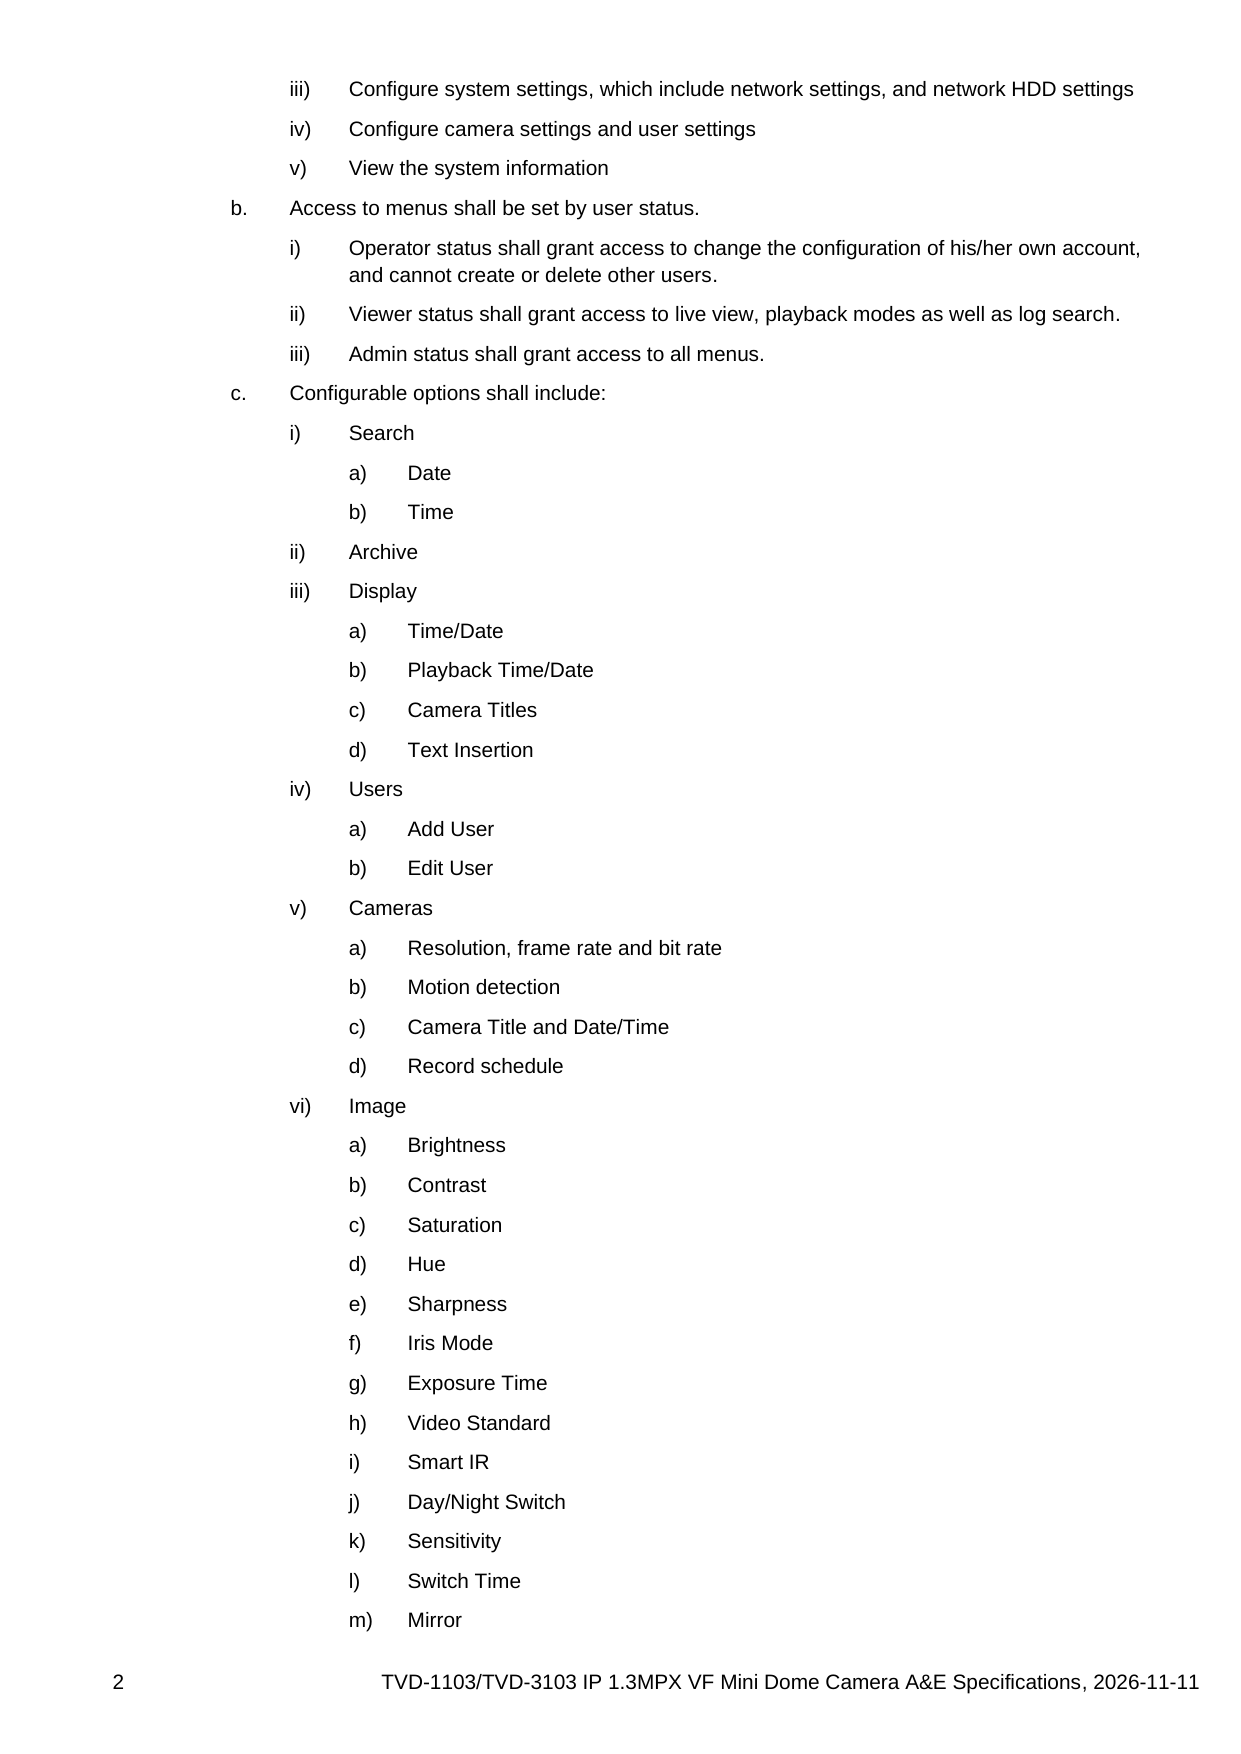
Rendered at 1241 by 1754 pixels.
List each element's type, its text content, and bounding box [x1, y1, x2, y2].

subtitle Contrast [348, 1171, 1165, 1198]
subtitle Admin status shall grant access to all menus. [289, 339, 1165, 367]
subtitle Switch Time [348, 1567, 1165, 1594]
subtitle Camera Title and Date/Time [348, 1012, 1165, 1039]
subtitle Exposure Time [348, 1369, 1165, 1396]
subtitle Text Insertion [348, 735, 1165, 762]
subtitle Time/Date [348, 617, 1165, 644]
subtitle Display [289, 577, 1165, 604]
subtitle Playback Time/Date [348, 656, 1165, 683]
subtitle Edit User [348, 854, 1165, 881]
subtitle Sharpness [348, 1289, 1165, 1317]
subtitle Cameras [289, 894, 1165, 921]
subtitle Time [348, 498, 1165, 525]
subtitle Camera Titles [348, 696, 1165, 723]
subtitle Day/Night Switch [348, 1487, 1165, 1514]
subtitle Access to menus shall be set by user status. [230, 194, 1165, 221]
subtitle Hue [348, 1250, 1165, 1277]
subtitle Configurable options shall include: [230, 379, 1165, 406]
subtitle Saturation [348, 1210, 1165, 1237]
subtitle Iris Mode [348, 1329, 1165, 1356]
subtitle View the system information [289, 154, 1165, 181]
subtitle Add User [348, 814, 1165, 842]
subtitle Brightness [348, 1131, 1165, 1158]
subtitle Sensitivity [348, 1527, 1165, 1554]
subtitle Date [348, 458, 1165, 485]
subtitle Resolution, frame rate and bit rate [348, 933, 1165, 960]
subtitle Video Standard [348, 1408, 1165, 1435]
subtitle Image [289, 1092, 1165, 1119]
subtitle Motion detection [348, 973, 1165, 1000]
subtitle Mirror [348, 1606, 1165, 1633]
subtitle Viewer status shall grant access to live view, playback modes as well as log search. [289, 300, 1165, 327]
subtitle Search [289, 419, 1165, 446]
subtitle Smart IR [348, 1448, 1165, 1475]
subtitle Record schedule [348, 1052, 1165, 1079]
subtitle Configure camera settings and user settings [289, 114, 1165, 142]
subtitle Archive [289, 537, 1165, 564]
subtitle Operator status shall grant access to change the configuration of his/her own account, and cannot create or delete other users. [289, 233, 1165, 287]
subtitle Configure system settings, which include network settings, and network HDD settings [289, 75, 1165, 102]
subtitle Users [289, 775, 1165, 802]
